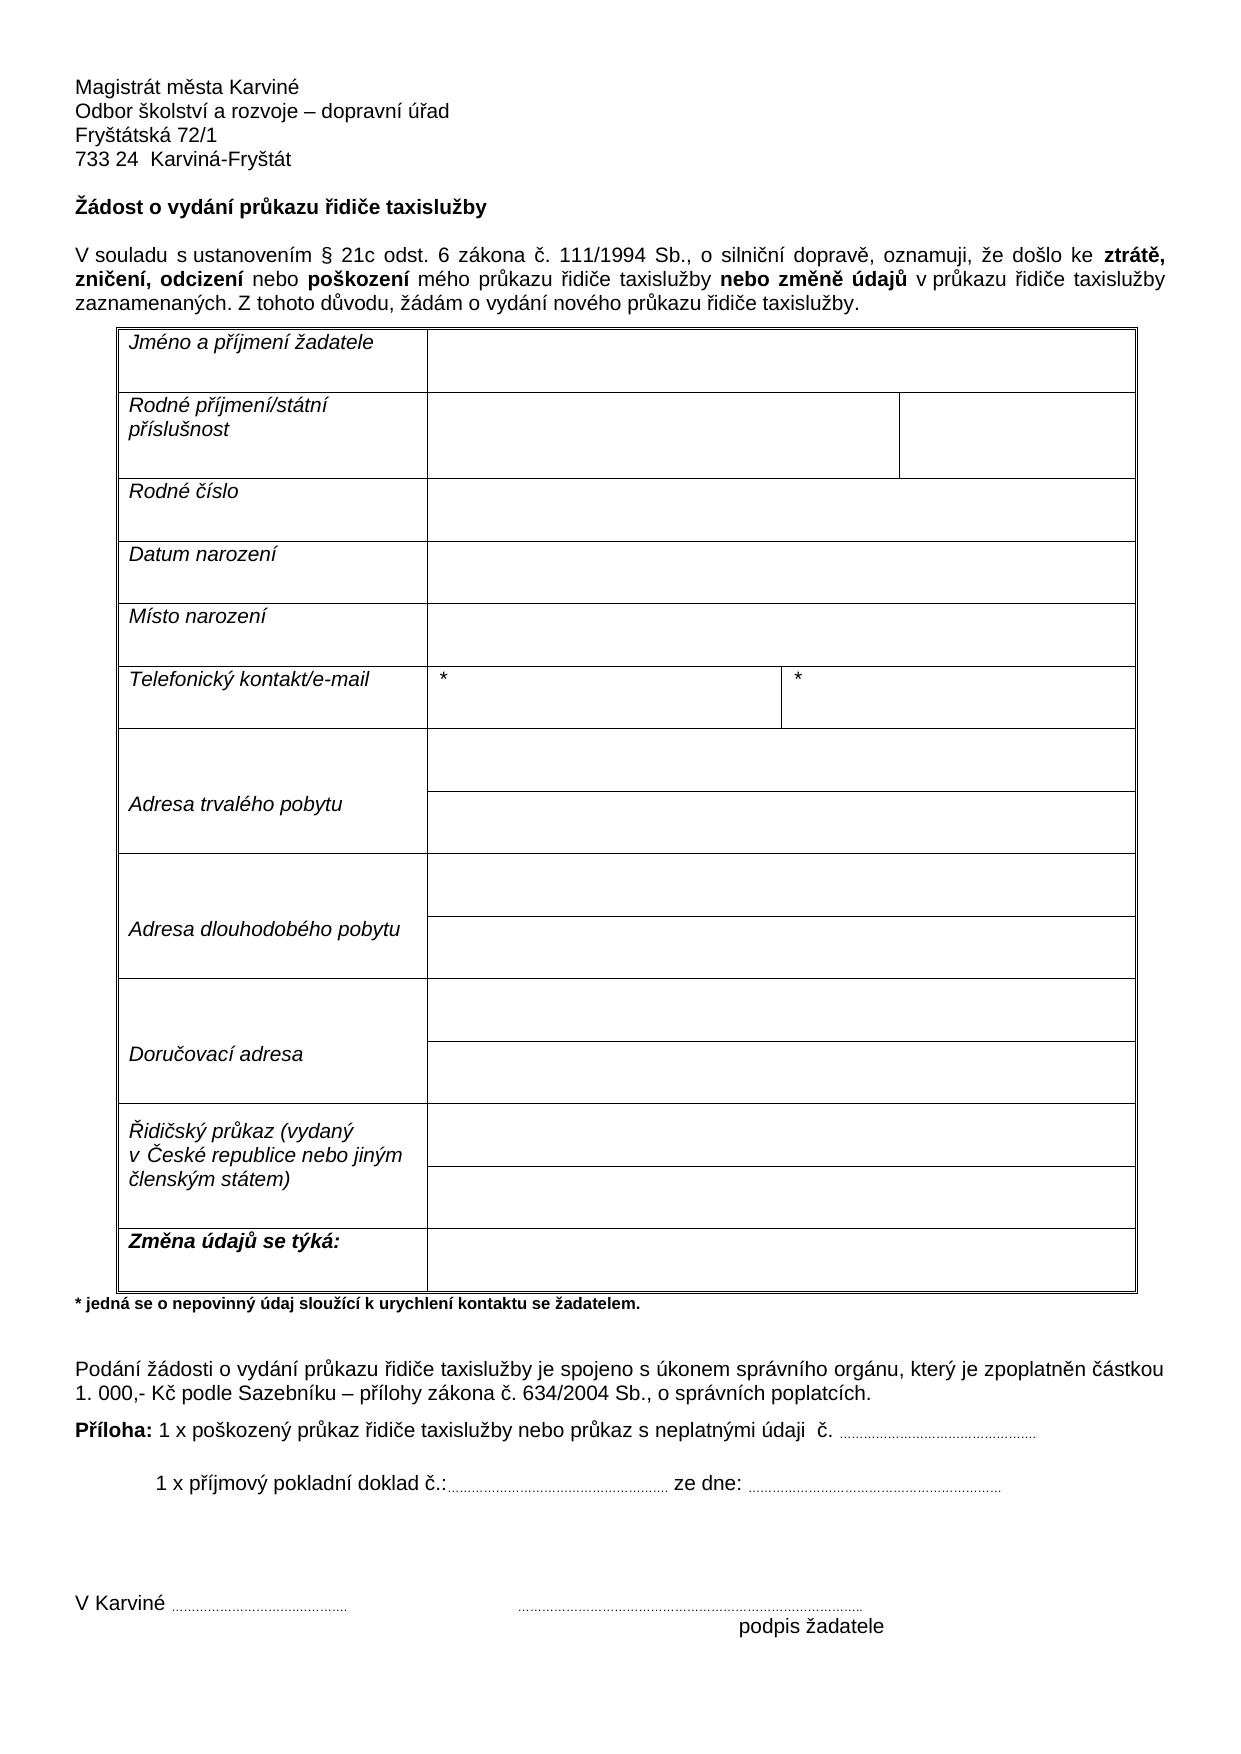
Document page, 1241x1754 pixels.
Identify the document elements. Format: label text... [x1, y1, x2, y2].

table_cell * [428, 667, 781, 728]
table_cell [428, 1104, 1135, 1166]
text 1 x příjmový pokladní doklad č.:………………………………………………. ze dne: ……………………………………………………… [75, 1471, 1165, 1494]
text * jedná se o nepovinný údaj sloužící k urychlení kontaktu se žadatelem. [75, 1294, 1165, 1313]
table_cell [428, 393, 899, 478]
table_cell [428, 1167, 1135, 1228]
text Příloha: 1 x poškozený průkaz řidiče taxislužby nebo průkaz s neplatnými údaji č. …………………………………………. [75, 1417, 1165, 1441]
table_cell [428, 917, 1135, 978]
table_cell Rodné příjmení/státní příslušnost [119, 393, 427, 478]
table_cell Datum narození [119, 542, 427, 603]
table_cell [428, 1042, 1135, 1103]
text Magistrát města Karviné [75, 75, 1165, 99]
table_cell Adresa dlouhodobého pobytu [119, 854, 427, 978]
table_cell [428, 854, 1135, 916]
table_header [428, 330, 1135, 392]
table_cell [428, 792, 1135, 853]
table_cell Adresa trvalého pobytu [119, 729, 427, 853]
text Fryštátská 72/1 [75, 123, 1165, 147]
table_cell Místo narození [119, 604, 427, 666]
table_cell Telefonický kontakt/e-mail [119, 667, 427, 728]
text V Karviné ………………………….…………. ………………………………………………………………………….. [75, 1590, 1165, 1614]
text podpis žadatele [75, 1614, 1165, 1638]
table_cell Doručovací adresa [119, 979, 427, 1103]
text 733 24 Karviná-Fryštát [75, 147, 1165, 171]
table_cell [900, 393, 1135, 478]
table_cell [428, 1229, 1135, 1291]
table_cell [428, 479, 1135, 541]
text V souladu s ustanovením § 21c odst. 6 zákona č. 111/1994 Sb., o silniční dopravě, oznamuji, že došlo ke ztrátě, zničení, odcizení nebo poškození mého průkazu řidiče taxislužby nebo změně údajů v průkazu řidiče taxislužby zaznamenaných. Z tohoto důvodu, žádám o vydání nového průkazu řidiče taxislužby. [75, 243, 1165, 314]
table_cell [428, 979, 1135, 1041]
table_cell [428, 604, 1135, 666]
table_cell * [782, 667, 1135, 728]
table_cell [428, 729, 1135, 791]
table_cell [428, 542, 1135, 603]
table_header Jméno a příjmení žadatele [119, 330, 427, 392]
text Podání žádosti o vydání průkazu řidiče taxislužby je spojeno s úkonem správního orgánu, který je zpoplatněn částkou 1. 000,- Kč podle Sazebníku – přílohy zákona č. 634/2004 Sb., o správních poplatcích. [75, 1357, 1165, 1405]
table_cell Změna údajů se týká: [119, 1229, 427, 1291]
text Žádost o vydání průkazu řidiče taxislužby [75, 195, 1165, 219]
table_cell Rodné číslo [119, 479, 427, 541]
table_cell Řidičský průkaz (vydaný v České republice nebo jiným členským státem) [119, 1104, 427, 1228]
text Odbor školství a rozvoje – dopravní úřad [75, 99, 1165, 123]
